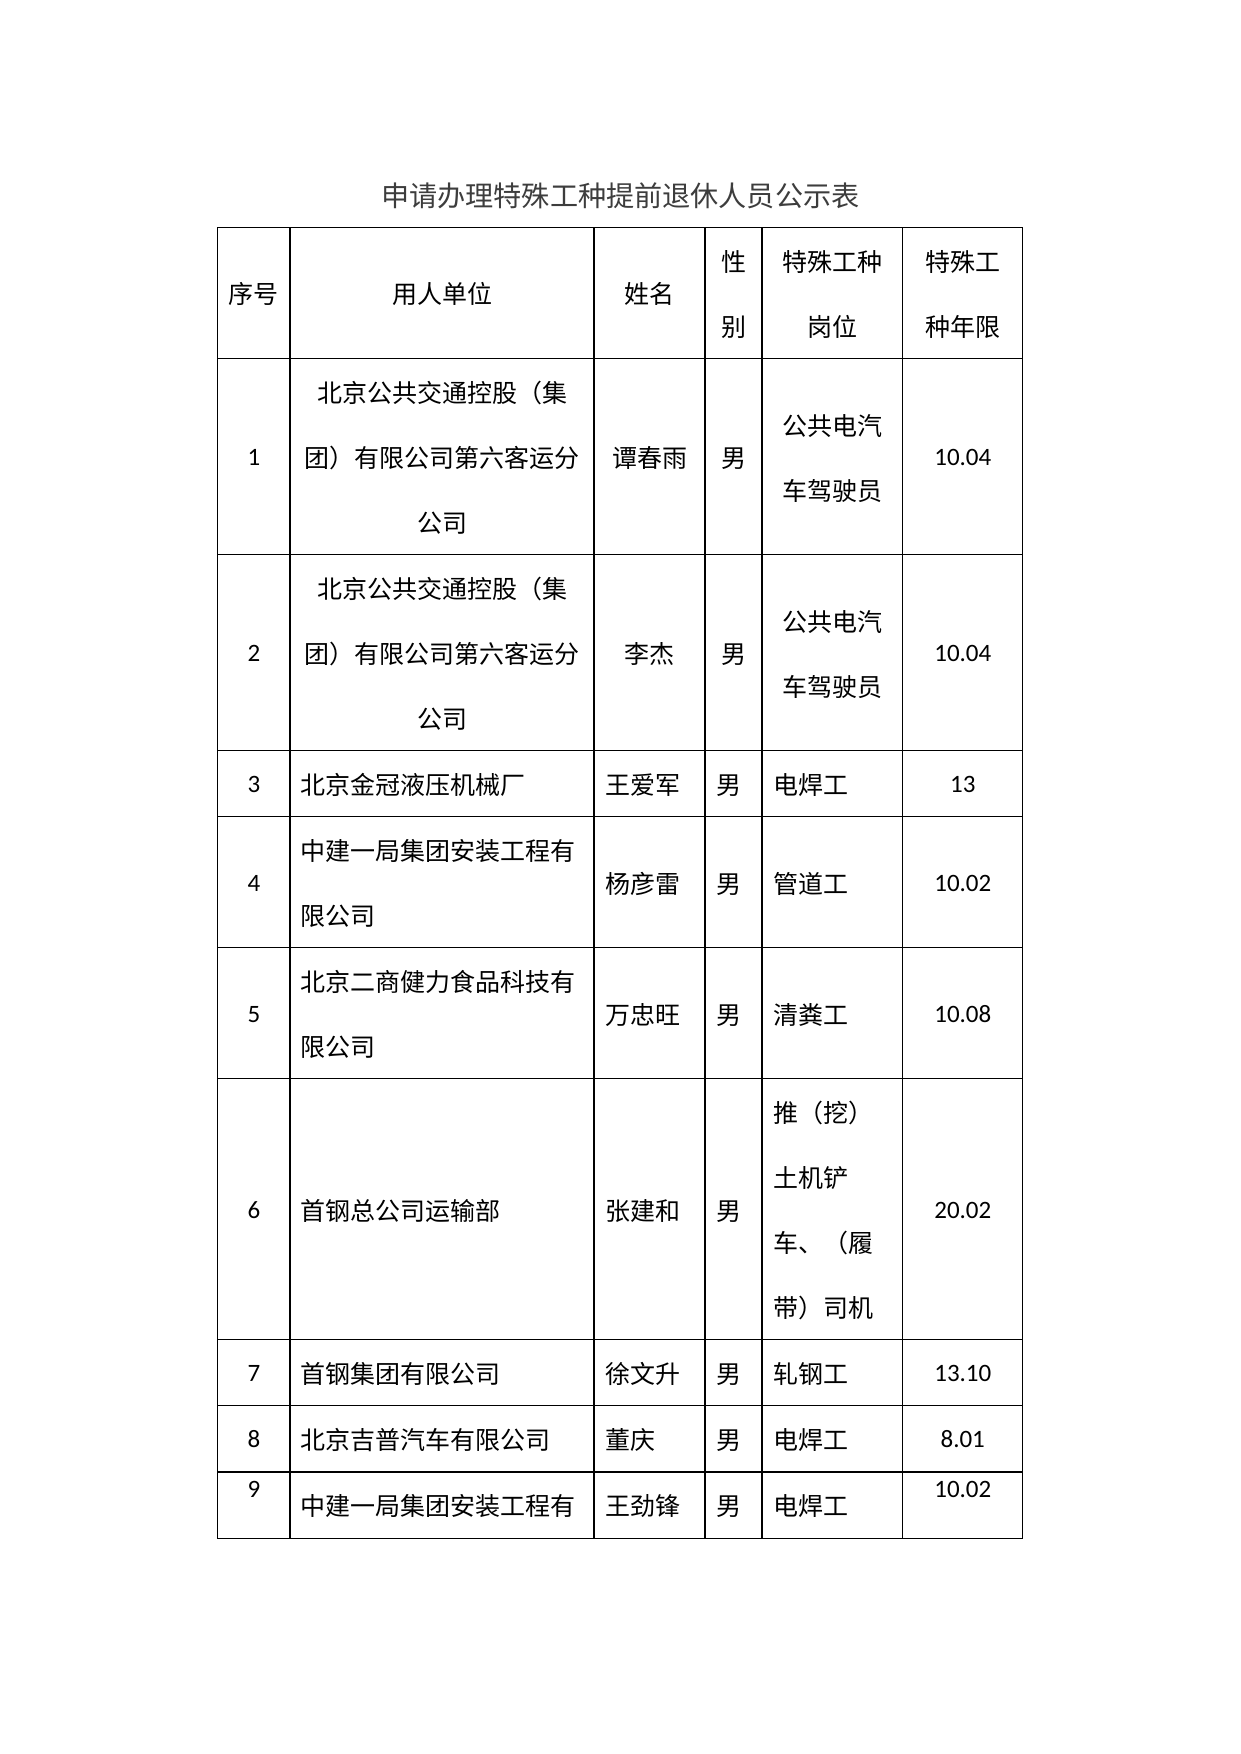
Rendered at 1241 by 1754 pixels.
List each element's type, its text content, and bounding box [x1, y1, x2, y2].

table_cell 3 [218, 751, 289, 816]
table_cell 8 [218, 1406, 289, 1471]
table_cell 北京公共交通控股（集团）有限公司第六客运分公司 [291, 359, 593, 554]
table_header 序号 [218, 228, 289, 358]
table_cell 北京吉普汽车有限公司 [291, 1406, 593, 1471]
table_cell 首钢集团有限公司 [291, 1340, 593, 1405]
table_cell 电焊工 [763, 751, 902, 816]
table_cell 男 [706, 1340, 761, 1405]
table_cell 男 [706, 817, 761, 947]
table_header 用人单位 [291, 228, 593, 358]
table_cell 李杰 [595, 555, 704, 750]
table_cell 王爱军 [595, 751, 704, 816]
table_cell 10.04 [903, 555, 1022, 750]
table_cell 男 [706, 1406, 761, 1471]
table_cell 13 [903, 751, 1022, 816]
table_cell 北京公共交通控股（集团）有限公司第六客运分公司 [291, 555, 593, 750]
table_cell 1 [218, 359, 289, 554]
table_cell 推（挖）土机铲车、（履带）司机 [763, 1079, 902, 1339]
table_cell 公共电汽车驾驶员 [763, 555, 902, 750]
table_cell 10.04 [903, 359, 1022, 554]
table_cell 男 [706, 555, 761, 750]
table_cell 2 [218, 555, 289, 750]
table_cell 男 [706, 948, 761, 1078]
table_cell 张建和 [595, 1079, 704, 1339]
table_cell 王劲锋 [595, 1473, 704, 1537]
table_cell 男 [706, 1473, 761, 1537]
table_cell 轧钢工 [763, 1340, 902, 1405]
table_cell 北京二商健力食品科技有限公司 [291, 948, 593, 1078]
table_cell 电焊工 [763, 1406, 902, 1471]
table_cell 9 [218, 1473, 289, 1537]
table_cell 4 [218, 817, 289, 947]
table_cell 董庆 [595, 1406, 704, 1471]
table_cell 13.10 [903, 1340, 1022, 1405]
table_cell 6 [218, 1079, 289, 1339]
table_cell 7 [218, 1340, 289, 1405]
table_cell 公共电汽车驾驶员 [763, 359, 902, 554]
table_cell 男 [706, 1079, 761, 1339]
table_cell 徐文升 [595, 1340, 704, 1405]
table_cell 首钢总公司运输部 [291, 1079, 593, 1339]
table_cell 万忠旺 [595, 948, 704, 1078]
table_cell 男 [706, 751, 761, 816]
table_header 特殊工种岗位 [763, 228, 902, 358]
table_cell 谭春雨 [595, 359, 704, 554]
table_cell 杨彦雷 [595, 817, 704, 947]
table_header 特殊工种年限 [903, 228, 1022, 358]
table_cell 男 [706, 359, 761, 554]
table_cell 5 [218, 948, 289, 1078]
table_header 姓名 [595, 228, 704, 358]
table_cell 10.02 [903, 817, 1022, 947]
table_header 性别 [706, 228, 761, 358]
table_cell 清粪工 [763, 948, 902, 1078]
table_cell 中建一局集团安装工程有限公司 [291, 817, 593, 947]
table_cell 10.02 [903, 1473, 1022, 1537]
table_cell 电焊工 [763, 1473, 902, 1537]
table_cell 中建一局集团安装工程有限公司 [291, 1473, 593, 1537]
table_cell 20.02 [903, 1079, 1022, 1339]
text 申请办理特殊工种提前退休人员公示表 [187, 162, 1053, 227]
table_cell 8.01 [903, 1406, 1022, 1471]
table_cell 北京金冠液压机械厂 [291, 751, 593, 816]
table_cell 管道工 [763, 817, 902, 947]
table_cell 10.08 [903, 948, 1022, 1078]
